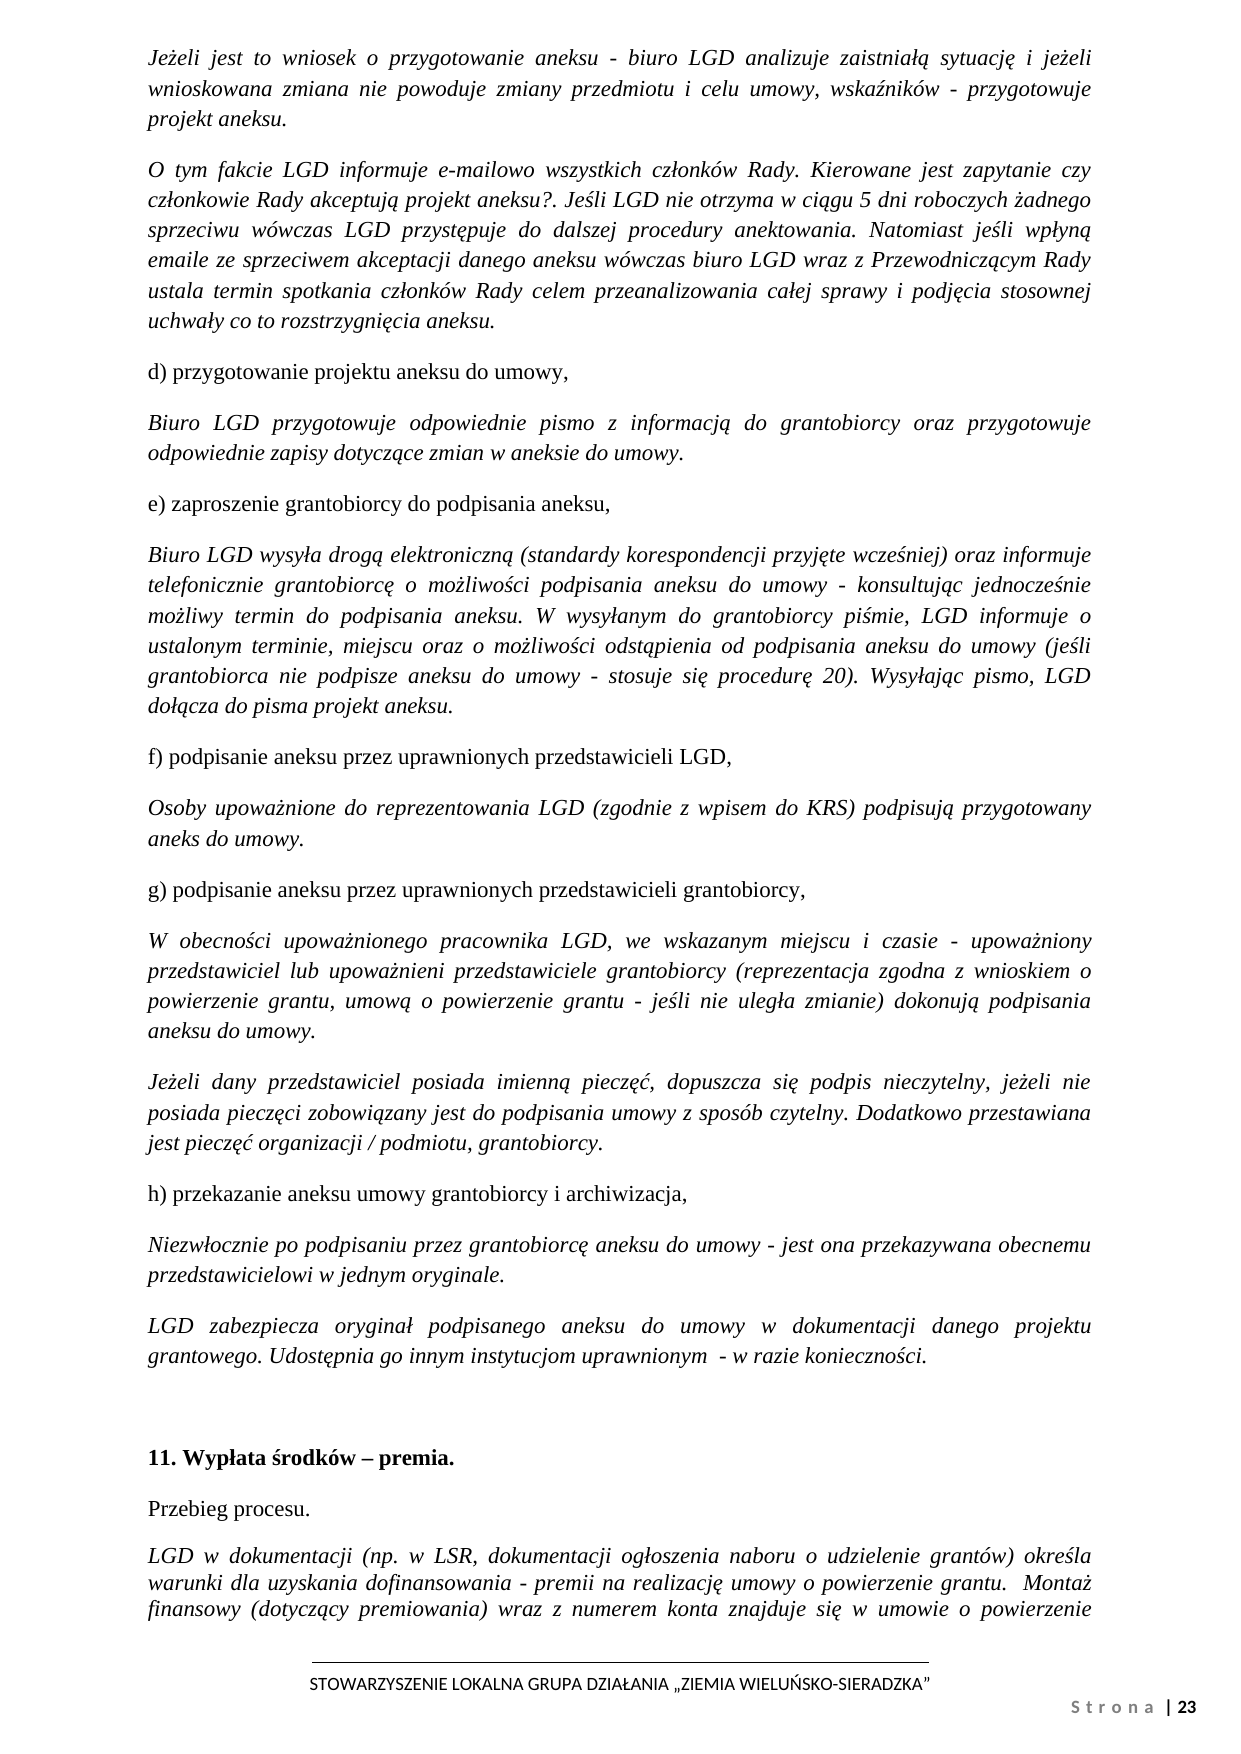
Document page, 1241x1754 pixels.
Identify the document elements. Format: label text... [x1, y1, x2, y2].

text W obecności upoważnionego pracownika LGD, we wskazanym miejscu i czasie - upoważniony przedstawiciel lub upoważnieni przedstawiciele grantobiorcy (reprezentacja zgodna z wnioskiem o powierzenie grantu, umową o powierzenie grantu - jeśli nie uległa zmianie) dokonują podpisania aneksu do umowy. [148, 927, 1093, 1044]
text e) zaproszenie grantobiorcy do podpisania aneksu, [148, 490, 1093, 517]
text Biuro LGD przygotowuje odpowiednie pismo z informacją do grantobiorcy oraz przygotowuje odpowiednie zapisy dotyczące zmian w aneksie do umowy. [148, 409, 1093, 466]
text LGD zabezpiecza oryginał podpisanego aneksu do umowy w dokumentacji danego projektu grantowego. Udostępnia go innym instytucjom uprawnionym - w razie konieczności. [148, 1312, 1093, 1369]
text Biuro LGD wysyła drogą elektroniczną (standardy korespondencji przyjęte wcześniej) oraz informuje telefonicznie grantobiorcę o możliwości podpisania aneksu do umowy - konsultując jednocześnie możliwy termin do podpisania aneksu. W wysyłanym do grantobiorcy piśmie, LGD informuje o ustalonym terminie, miejscu oraz o możliwości odstąpienia od podpisania aneksu do umowy (jeśli grantobiorca nie podpisze aneksu do umowy - stosuje się procedurę 20). Wysyłając pismo, LGD dołącza do pisma projekt aneksu. [148, 541, 1093, 719]
text Niezwłocznie po podpisaniu przez grantobiorcę aneksu do umowy - jest ona przekazywana obecnemu przedstawicielowi w jednym oryginale. [148, 1231, 1093, 1287]
text Przebieg procesu. [148, 1495, 1093, 1522]
text Jeżeli dany przedstawiciel posiada imienną pieczęć, dopuszcza się podpis nieczytelny, jeżeli nie posiada pieczęci zobowiązany jest do podpisania umowy z sposób czytelny. Dodatkowo przestawiana jest pieczęć organizacji / podmiotu, grantobiorcy. [148, 1068, 1093, 1155]
text g) podpisanie aneksu przez uprawnionych przedstawicieli grantobiorcy, [148, 876, 1093, 902]
text d) przygotowanie projektu aneksu do umowy, [148, 358, 1093, 384]
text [148, 1543, 1093, 1622]
text Jeżeli jest to wniosek o przygotowanie aneksu - biuro LGD analizuje zaistniałą sytuację i jeżeli wnioskowana zmiana nie powoduje zmiany przedmiotu i celu umowy, wskaźników - przygotowuje projekt aneksu. [148, 44, 1093, 131]
text O tym fakcie LGD informuje e-mailowo wszystkich członków Rady. Kierowane jest zapytanie czy członkowie Rady akceptują projekt aneksu?. Jeśli LGD nie otrzyma w ciągu 5 dni roboczych żadnego sprzeciwu wówczas LGD przystępuje do dalszej procedury anektowania. Natomiast jeśli wpłyną emaile ze sprzeciwem akceptacji danego aneksu wówczas biuro LGD wraz z Przewodniczącym Rady ustala termin spotkania członków Rady celem przeanalizowania całej sprawy i podjęcia stosownej uchwały co to rozstrzygnięcia aneksu. [148, 156, 1093, 333]
text f) podpisanie aneksu przez uprawnionych przedstawicieli LGD, [148, 743, 1093, 770]
text h) przekazanie aneksu umowy grantobiorcy i archiwizacja, [148, 1180, 1093, 1206]
text Osoby upoważnione do reprezentowania LGD (zgodnie z wpisem do KRS) podpisują przygotowany aneks do umowy. [148, 794, 1093, 851]
text 11. Wypłata środków – premia. [148, 1444, 1093, 1471]
